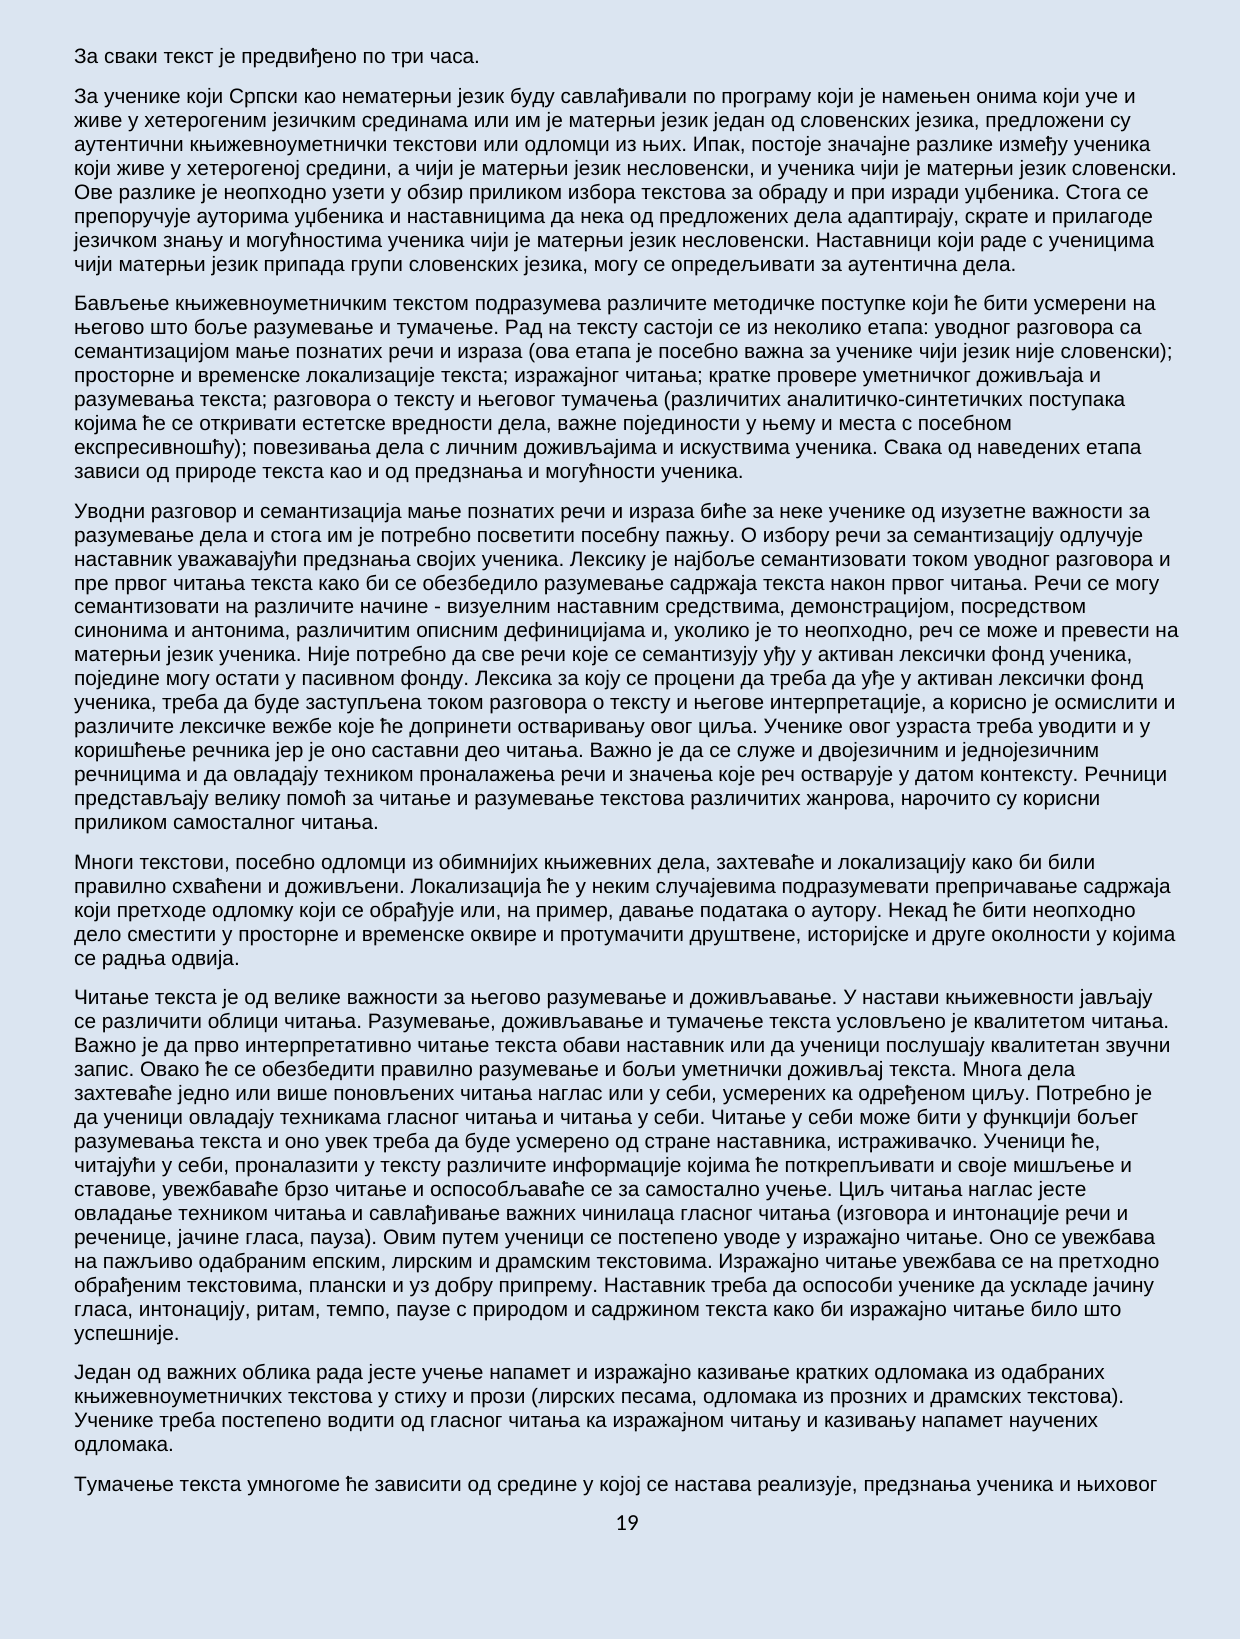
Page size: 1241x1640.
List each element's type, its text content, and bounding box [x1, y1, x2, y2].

text Бављење књижевноуметничким текстом подразумева различите методичке поступке који ће бити усмерени на његово што боље разумевање и тумачење. Рад на тексту састоји се из неколико етапа: уводног разговора са семантизацијом мање познатих речи и израза (ова етапа је посебно важна за ученике чији језик није словенски); просторне и временске локализације текста; изражајног читања; кратке провере уметничког доживљаја и разумевања текста; разговора о тексту и његовог тумачења (различитих аналитичко-синтетичких поступака којима ће се откривати естетске вредности дела, важне појединости у њему и места с посебном експресивношћу); повезивања дела с личним доживљајима и искуствима ученика. Свака од наведених етапа зависи од природе текста као и од предзнања и могућности ученика. [74, 291, 1180, 483]
text За ученике који Српски као нематерњи језик буду савлађивали по програму који је намењен онима који уче и живе у хетерогеним језичким срединама или им је матерњи језик један од словенских језика, предложени су аутентични књижевноуметнички текстови или одломци из њих. Ипак, постоје значајне разлике између ученика који живе у хетерогеној средини, а чији је матерњи језик несловенски, и ученика чији је матерњи језик словенски. Ове разлике је неопходно узети у обзир приликом избора текстова за обраду и при изради уџбеника. Стога се препоручује ауторима уџбеника и наставницима да нека од предложених дела адаптирају, скрате и прилагоде језичком знању и могућностима ученика чији је матерњи језик несловенски. Наставници који раде с ученицима чији матерњи језик припада групи словенских језика, могу се опредељивати за аутентична дела. [74, 84, 1180, 276]
text Многи текстови, посебно одломци из обимнијих књижевних дела, захтеваће и локализацију како би били правилно схваћени и доживљени. Локализација ће у неким случајевима подразумевати препричавање садржаја који претходе одломку који се обрађује или, на пример, давање података о аутору. Некад ће бити неопходно дело сместити у просторне и временске оквире и протумачити друштвене, историјске и друге околности у којима се радња одвија. [74, 849, 1180, 969]
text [74, 44, 1180, 68]
text Један од важних облика рада јесте учење напамет и изражајно казивање кратких одломака из одабраних књижевноуметничких текстова у стиху и прози (лирских песама, одломака из прозних и драмских текстова). Ученике треба постепено водити од гласног читања ка изражајном читању и казивању напамет научених одломака. [74, 1360, 1180, 1456]
text Уводни разговор и семантизација мање познатих речи и израза биће за неке ученике од изузетне важности за разумевање дела и стога им је потребно посветити посебну пажњу. О избору речи за семантизацију одлучује наставник уважавајући предзнања својих ученика. Лексику је најбоље семантизовати током уводног разговора и пре првог читања текста како би се обезбедило разумевање садржаја текста након првог читања. Речи се могу семантизовати на различите начине - визуелним наставним средствима, демонстрацијом, посредством синонима и антонима, различитим описним дефиницијама и, уколико је то неопходно, реч се може и превести на матерњи језик ученика. Није потребно да све речи које се семантизују уђу у активан лексички фонд ученика, поједине могу остати у пасивном фонду. Лексика за коју се процени да треба да уђе у активан лексички фонд ученика, треба да буде заступљена током разговора о тексту и његове интерпретације, а корисно је осмислити и различите лексичке вежбе које ће допринети остваривању овог циља. Ученике овог узраста треба уводити и у коришћење речника јер је оно саставни део читања. Важно је да се служе и двојезичним и једнојезичним речницима и да овладају техником проналажења речи и значења које реч остварује у датом контексту. Речници представљају велику помоћ за читање и разумевање текстова различитих жанрова, нарочито су корисни приликом самосталног читања. [74, 498, 1180, 834]
text Читање текста је од велике важности за његово разумевање и доживљавање. У настави књижевности јављају се различити облици читања. Разумевање, доживљавање и тумачење текста условљено је квалитетом читања. Важно је да прво интерпретативно читање текста обави наставник или да ученици послушају квалитетан звучни запис. Овако ће се обезбедити правилно разумевање и бољи уметнички доживљај текста. Многа дела захтеваће једно или више поновљених читања наглас или у себи, усмерених ка одређеном циљу. Потребно је да ученици овладају техникама гласног читања и читања у себи. Читање у себи може бити у функцији бољег разумевања текста и оно увек треба да буде усмерено од стране наставника, истраживачко. Ученици ће, читајући у себи, проналазити у тексту различите информације којима ће поткрепљивати и своје мишљење и ставове, увежбаваће брзо читање и оспособљаваће се за самостално учење. Циљ читања наглас јесте овладање техником читања и савлађивање важних чинилаца гласног читања (изговора и интонације речи и реченице, јачине гласа, пауза). Овим путем ученици се постепено уводе у изражајно читање. Оно се увежбава на пажљиво одабраним епским, лирским и драмским текстовима. Изражајно читање увежбава се на претходно обрађеним текстовима, плански и уз добру припрему. Наставник треба да оспособи ученике да ускладе јачину гласа, интонацију, ритам, темпо, паузе с природом и садржином текста како би изражајно читање било што успешније. [74, 985, 1180, 1344]
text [74, 1471, 1180, 1495]
